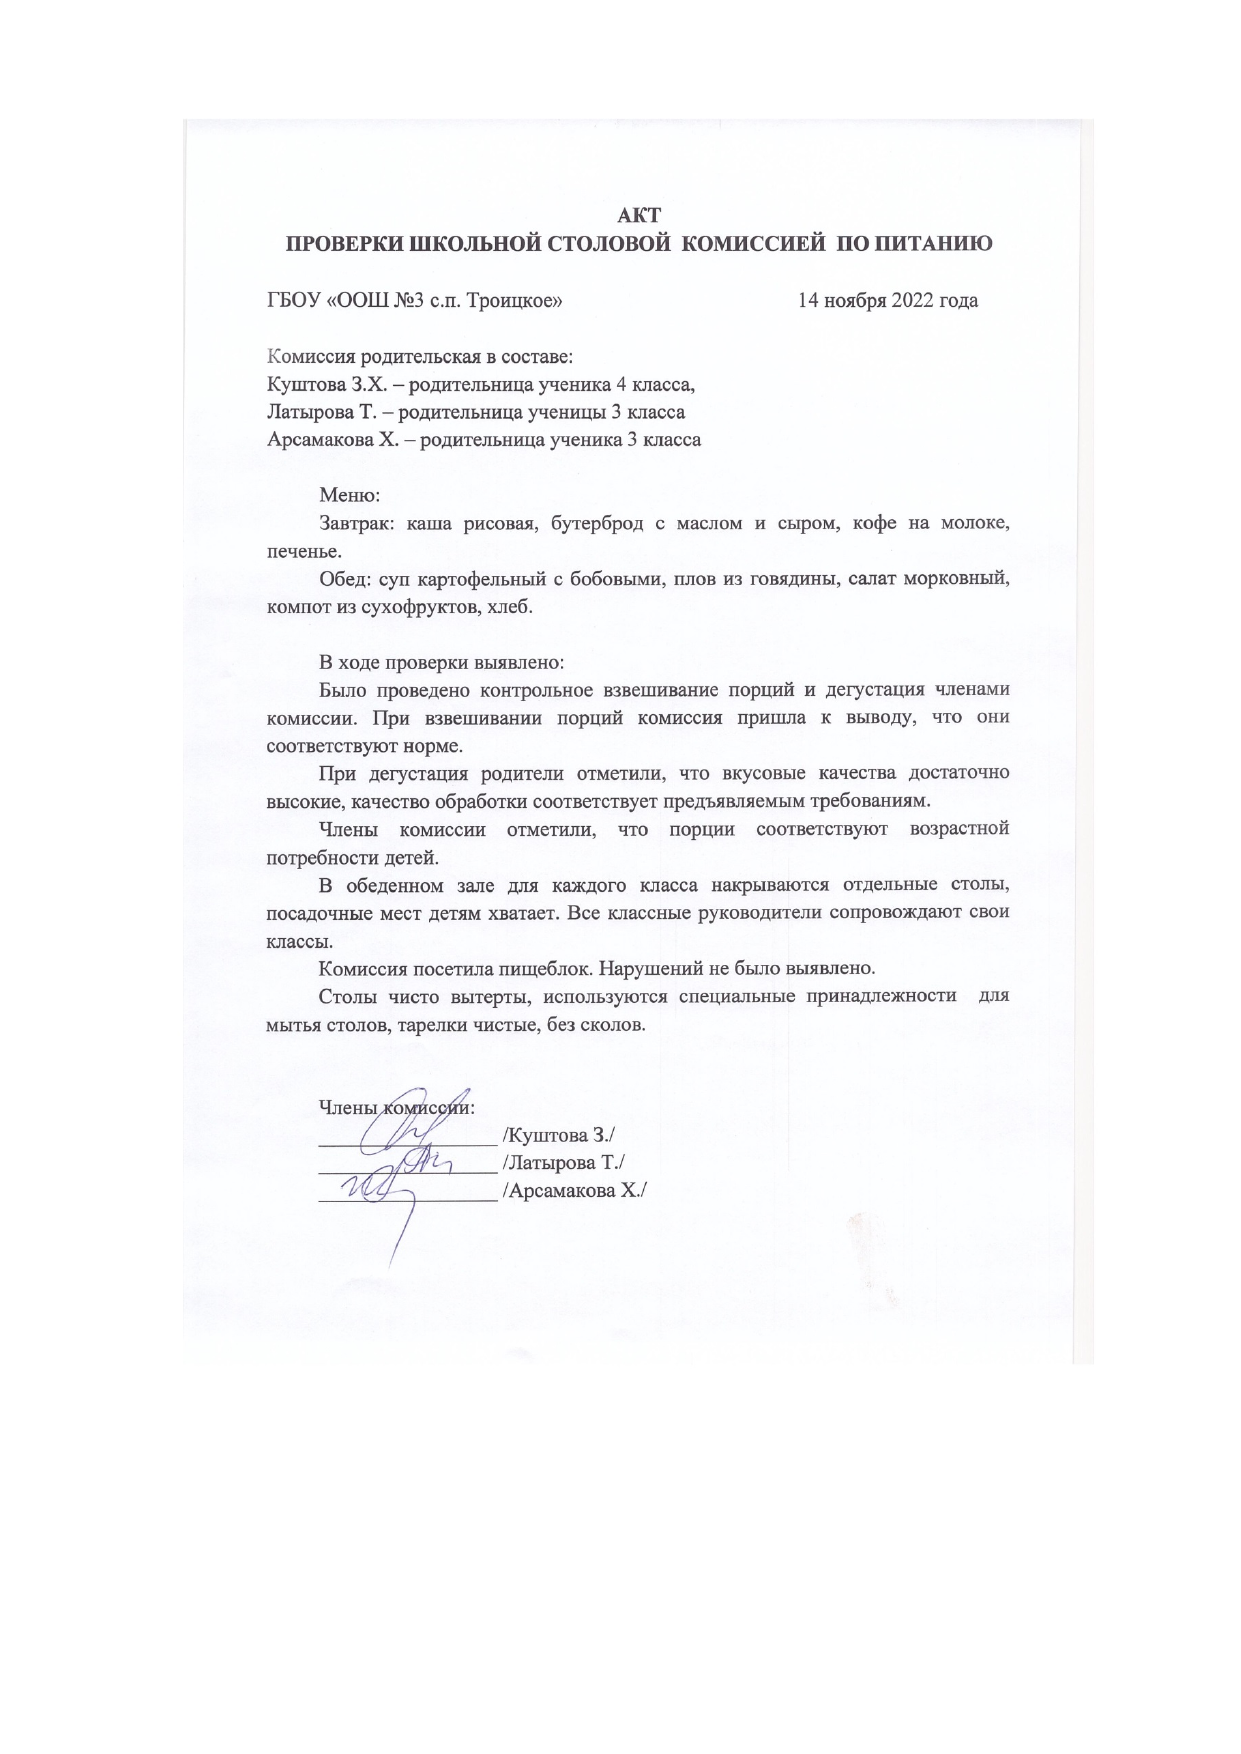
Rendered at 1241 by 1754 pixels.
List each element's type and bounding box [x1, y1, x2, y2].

picture [177, 118, 1100, 1634]
